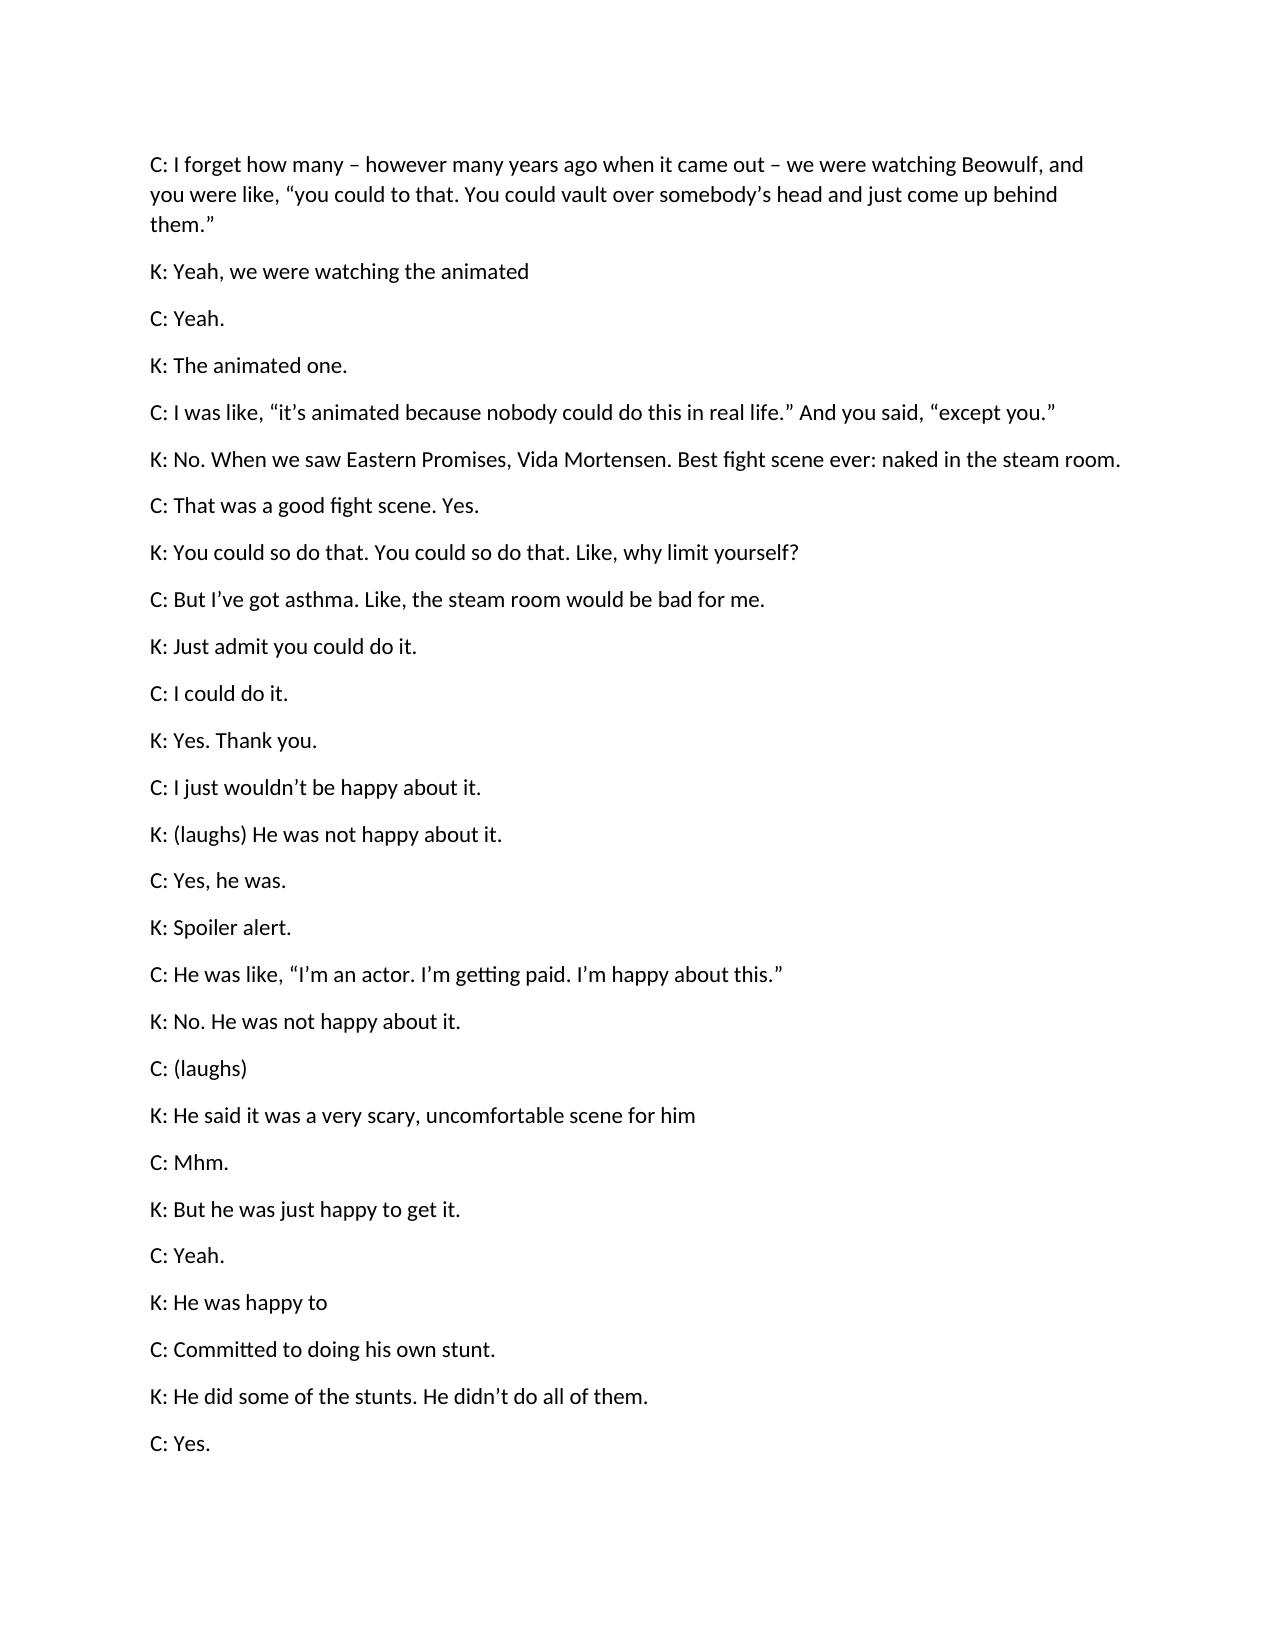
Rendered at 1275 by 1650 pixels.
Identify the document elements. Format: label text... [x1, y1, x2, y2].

text C: I forget how many – however many years ago when it came out – we were watching Beowulf, and you were like, “you could to that. You could vault over somebody’s head and just come up behind them.” [150, 150, 1125, 238]
text K: He did some of the stunts. He didn’t do all of them. [150, 1382, 1125, 1410]
text K: Just admit you could do it. [150, 632, 1125, 660]
text C: But I’ve got asthma. Like, the steam room would be bad for me. [150, 585, 1125, 613]
text K: He said it was a very scary, uncomfortable scene for him [150, 1101, 1125, 1129]
text K: (laughs) He was not happy about it. [150, 820, 1125, 848]
text C: I could do it. [150, 679, 1125, 707]
text C: Committed to doing his own stunt. [150, 1335, 1125, 1363]
text K: The animated one. [150, 351, 1125, 379]
text K: But he was just happy to get it. [150, 1195, 1125, 1223]
text C: I just wouldn’t be happy about it. [150, 773, 1125, 801]
text C: (laughs) [150, 1054, 1125, 1082]
text C: I was like, “it’s animated because nobody could do this in real life.” And you said, “except you.” [150, 398, 1125, 426]
text C: Yeah. [150, 1242, 1125, 1270]
text K: No. When we saw Eastern Promises, Vida Mortensen. Best fight scene ever: naked in the steam room. [150, 445, 1125, 473]
text K: No. He was not happy about it. [150, 1007, 1125, 1035]
text C: Yes, he was. [150, 867, 1125, 895]
text C: He was like, “I’m an actor. I’m getting paid. I’m happy about this.” [150, 960, 1125, 988]
text C: Yeah. [150, 304, 1125, 332]
text K: He was happy to [150, 1288, 1125, 1317]
text C: Mhm. [150, 1148, 1125, 1176]
text K: Spoiler alert. [150, 913, 1125, 942]
text C: Yes. [150, 1429, 1125, 1457]
text C: That was a good fight scene. Yes. [150, 492, 1125, 520]
text K: You could so do that. You could so do that. Like, why limit yourself? [150, 538, 1125, 567]
text K: Yeah, we were watching the animated [150, 257, 1125, 285]
text K: Yes. Thank you. [150, 726, 1125, 754]
